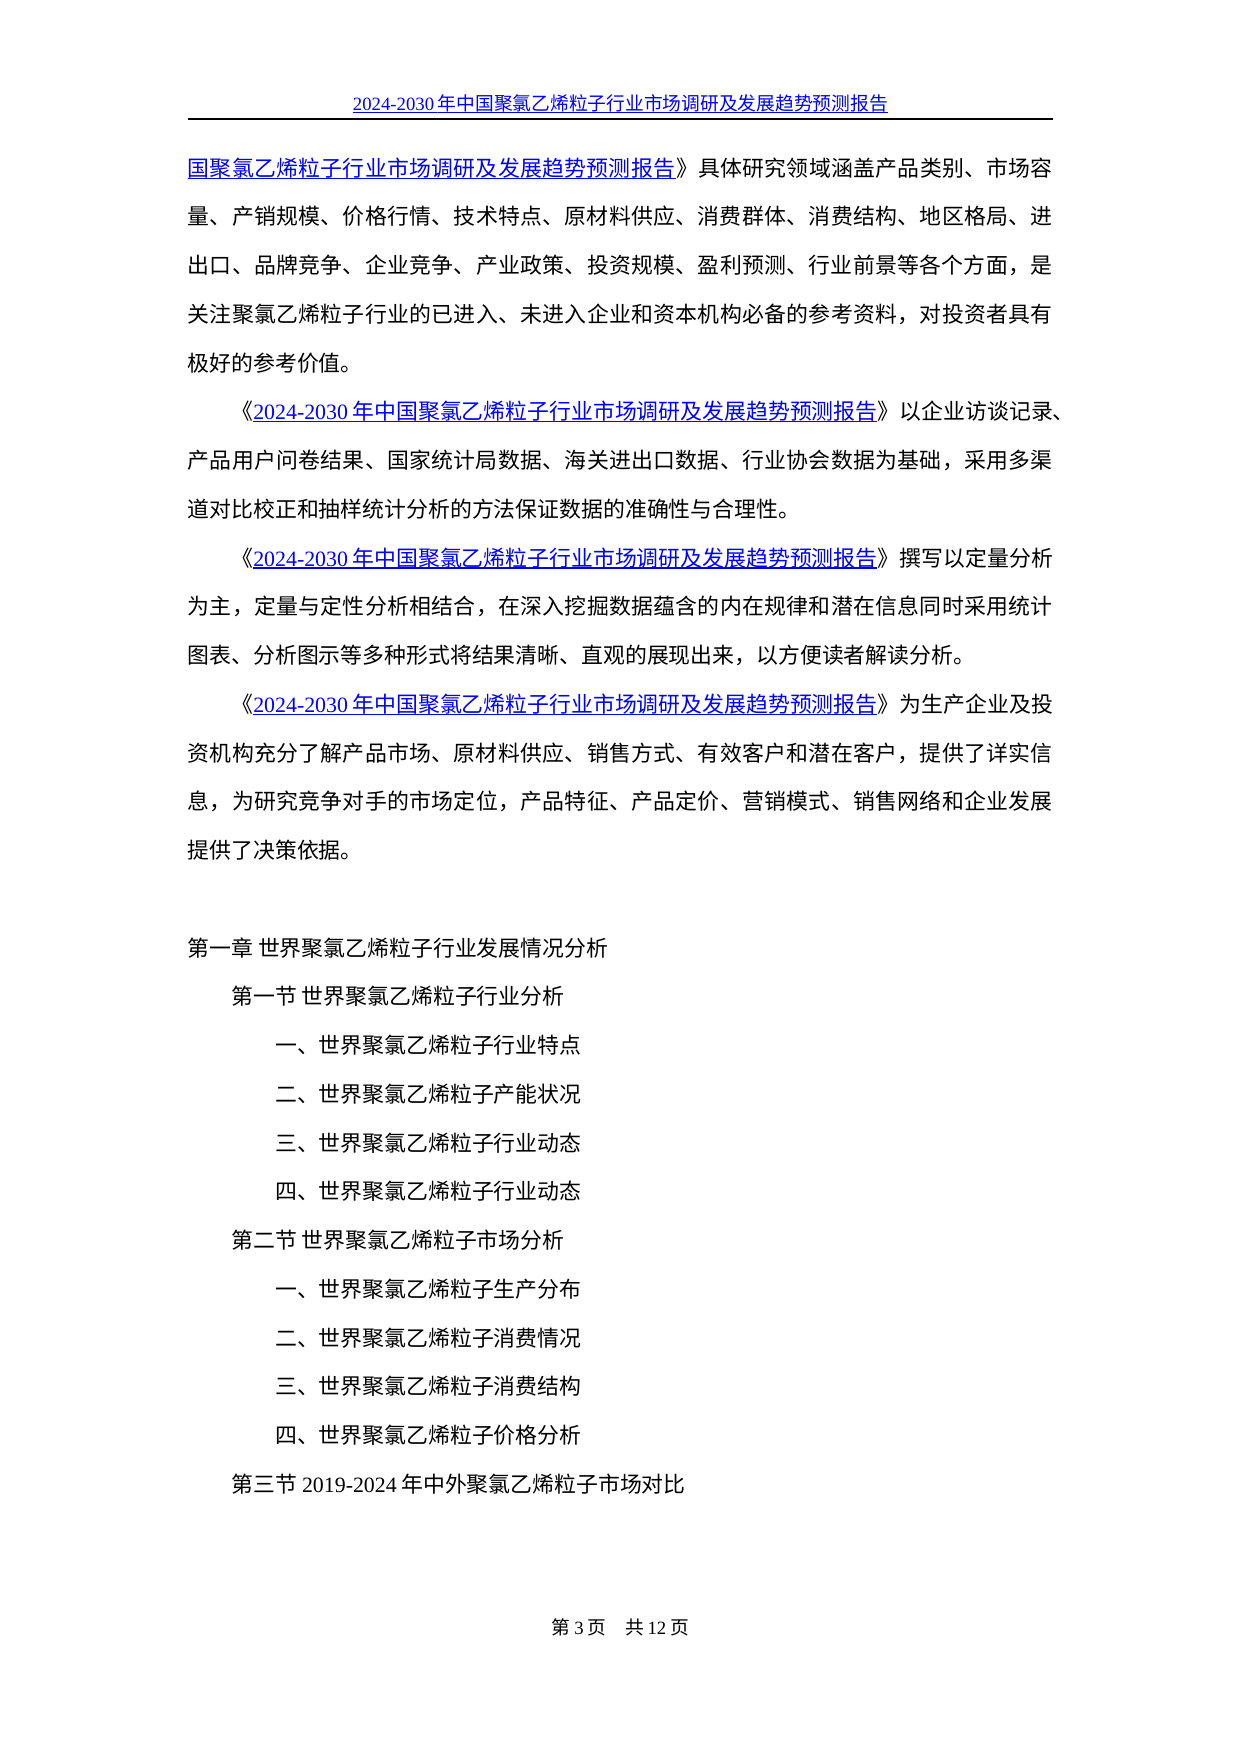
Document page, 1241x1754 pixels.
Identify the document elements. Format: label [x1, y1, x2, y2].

text [187, 150, 1053, 1499]
